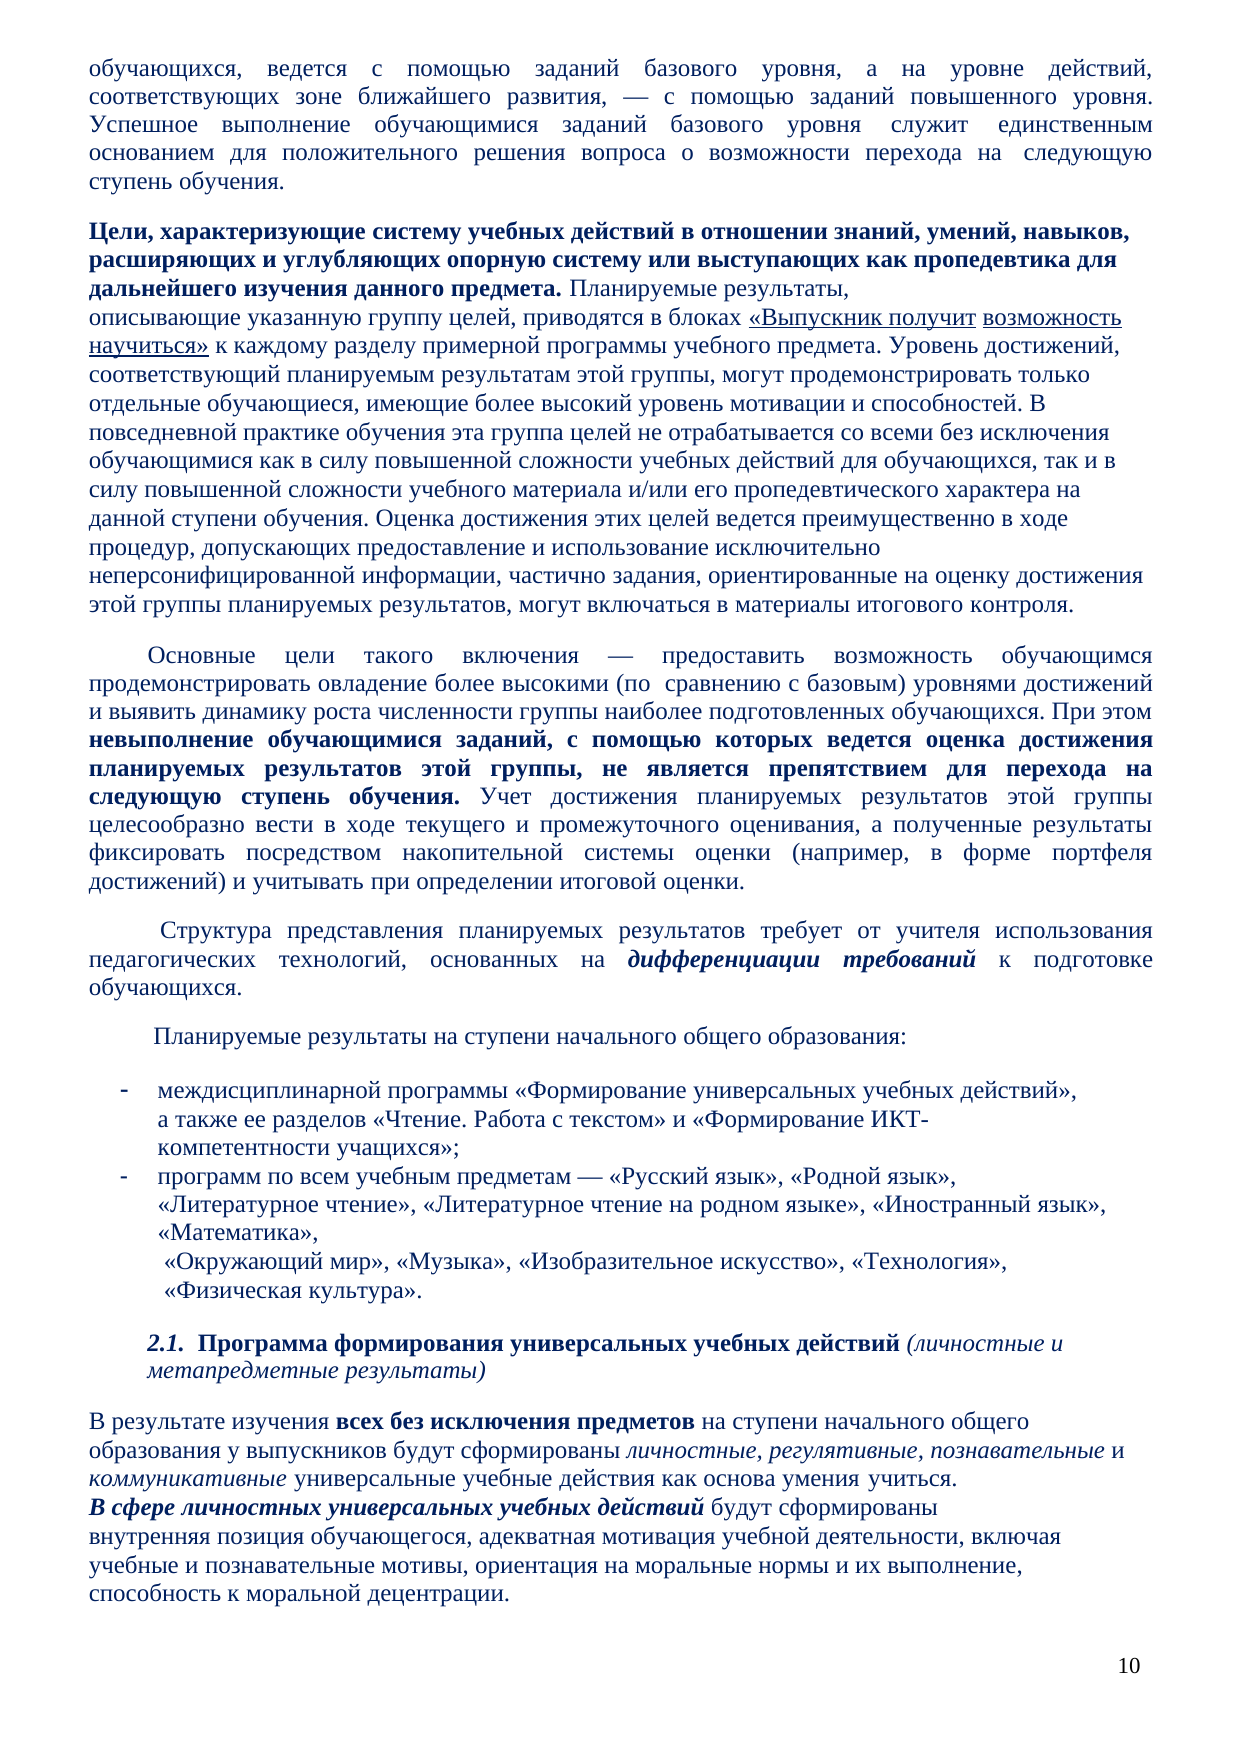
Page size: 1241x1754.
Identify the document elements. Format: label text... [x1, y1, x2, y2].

list междисциплинарной программы «Формирование универсальных учебных действий», а также ее разделов «Чтение. Работа с текстом» и «Формирование ИКТ-компетентности учащихся»; [120, 1076, 1093, 1161]
text Планируемые результаты на ступени начального общего образования: [153, 1021, 1192, 1050]
text «Физическая культура». [163, 1275, 1192, 1304]
text Основные цели такого включения — предоставить возможность обучающимся продемонстрировать овладение более высокими (по сравнению с базовым) уровнями достижений и выявить динамику роста численности группы наиболее подготовленных обучающихся. При этом невыполнение обучающимися заданий, с помощью которых ведется оценка достижения планируемых результатов этой группы, не является препятствием для перехода на следующую ступень обучения. Учет достижения планируемых результатов этой группы целесообразно вести в ходе текущего и промежуточного оценивания, а полученные результаты фиксировать посредством накопительной системы оценки (например, в форме портфеля достижений) и учитывать при определении итоговой оценки. [88, 641, 1153, 894]
text Структура представления планируемых результатов требует от учителя использования педагогических технологий, основанных на дифференциации требований к подготовке обучающихся. [88, 916, 1153, 1001]
text обучающихся, ведется с помощью заданий базового уровня, а на уровне действий, соответствующих зоне ближайшего развития, — с помощью заданий повышенного уровня. Успешное выполнение обучающимися заданий базового уровня служит единственным основанием для положительного решения вопроса о возможности перехода на следующую ступень обучения. [88, 53, 1153, 194]
list программ по всем учебным предметам — «Русский язык», «Родной язык», «Литературное чтение», «Литературное чтение на родном языке», «Иностранный язык», «Математика», [120, 1163, 1124, 1245]
text В сфере личностных универсальных учебных действий будут сформированы внутренняя позиция обучающегося, адекватная мотивация учебной деятельности, включая учебные и познавательные мотивы, ориентация на моральные нормы и их выполнение, способность к моральной децентрации. [88, 1492, 1066, 1607]
text «Окружающий мир», «Музыка», «Изобразительное искусство», «Технология», [163, 1246, 1192, 1275]
text В результате изучения всех без исключения предметов на ступени начального общего образования у выпускников будут сформированы личностные, регулятивные, познавательные и коммуникативные универсальные учебные действия как основа умения учиться. [88, 1406, 1126, 1492]
list Программа формирования универсальных учебных действий (личностные и метапредметные результаты) [147, 1329, 1064, 1384]
text описывающие указанную группу целей, приводятся в блоках «Выпускник получит возможность научиться» к каждому разделу примерной программы учебного предмета. Уровень достижений, соответствующий планируемым результатам этой группы, могут продемонстрировать только отдельные обучающиеся, имеющие более высокий уровень мотивации и способностей. В повседневной практике обучения эта группа целей не отрабатывается со всеми без исключения обучающимися как в силу повышенной сложности учебных действий для обучающихся, так и в силу повышенной сложности учебного материала и/или его пропедевтического характера на данной ступени обучения. Оценка достижения этих целей ведется преимущественно в ходе процедур, допускающих предоставление и использование исключительно неперсонифицированной информации, частично задания, ориентированные на оценку достижения этой группы планируемых результатов, могут включаться в материалы итогового контроля. [88, 302, 1144, 618]
subtitle Цели, характеризующие систему учебных действий в отношении знаний, умений, навыков, расширяющих и углубляющих опорную систему или выступающих как пропедевтика для дальнейшего изучения данного предмета. Планируемые результаты, [88, 217, 1192, 302]
